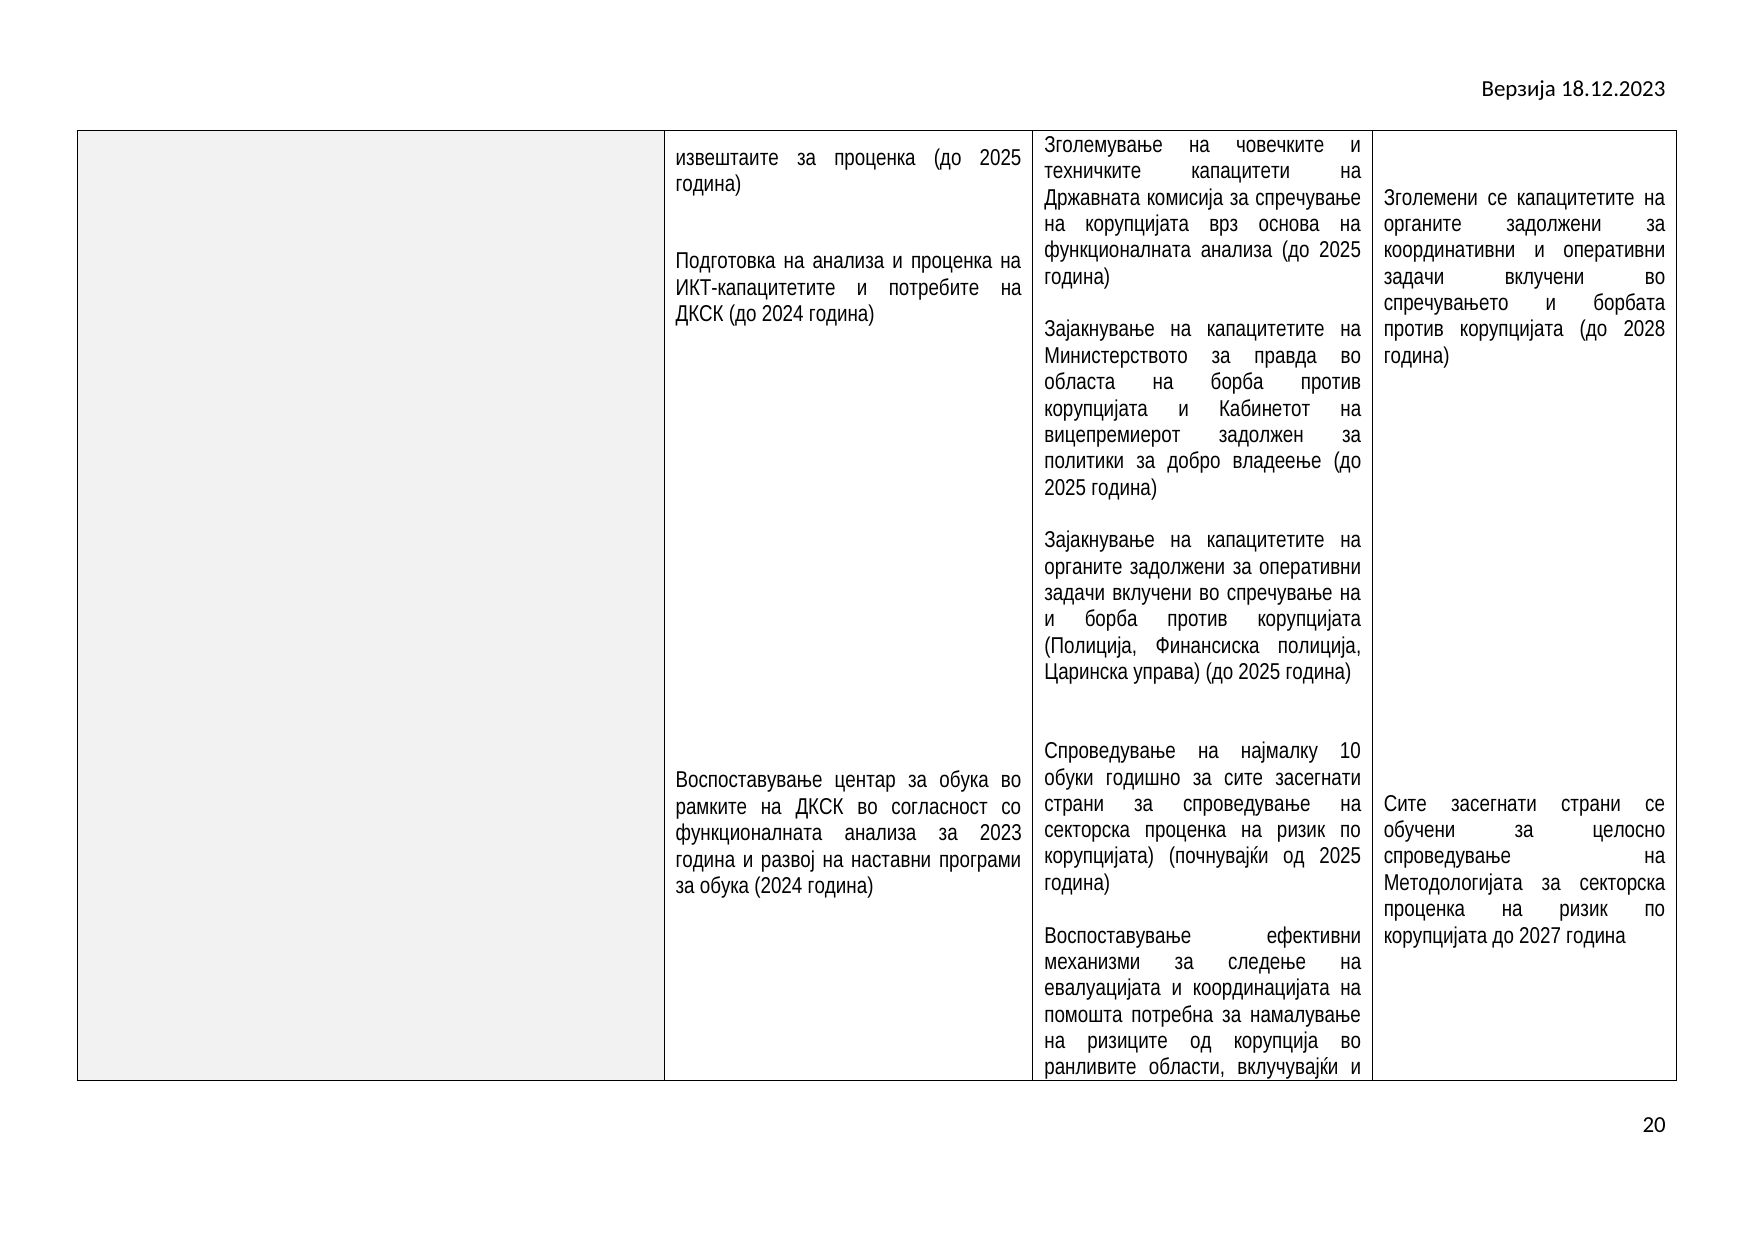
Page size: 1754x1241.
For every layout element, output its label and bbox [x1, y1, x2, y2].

table_cell [78, 131, 664, 1080]
table_cell [665, 131, 1032, 1080]
table_cell [1373, 131, 1676, 1080]
table_cell [1033, 131, 1372, 1080]
